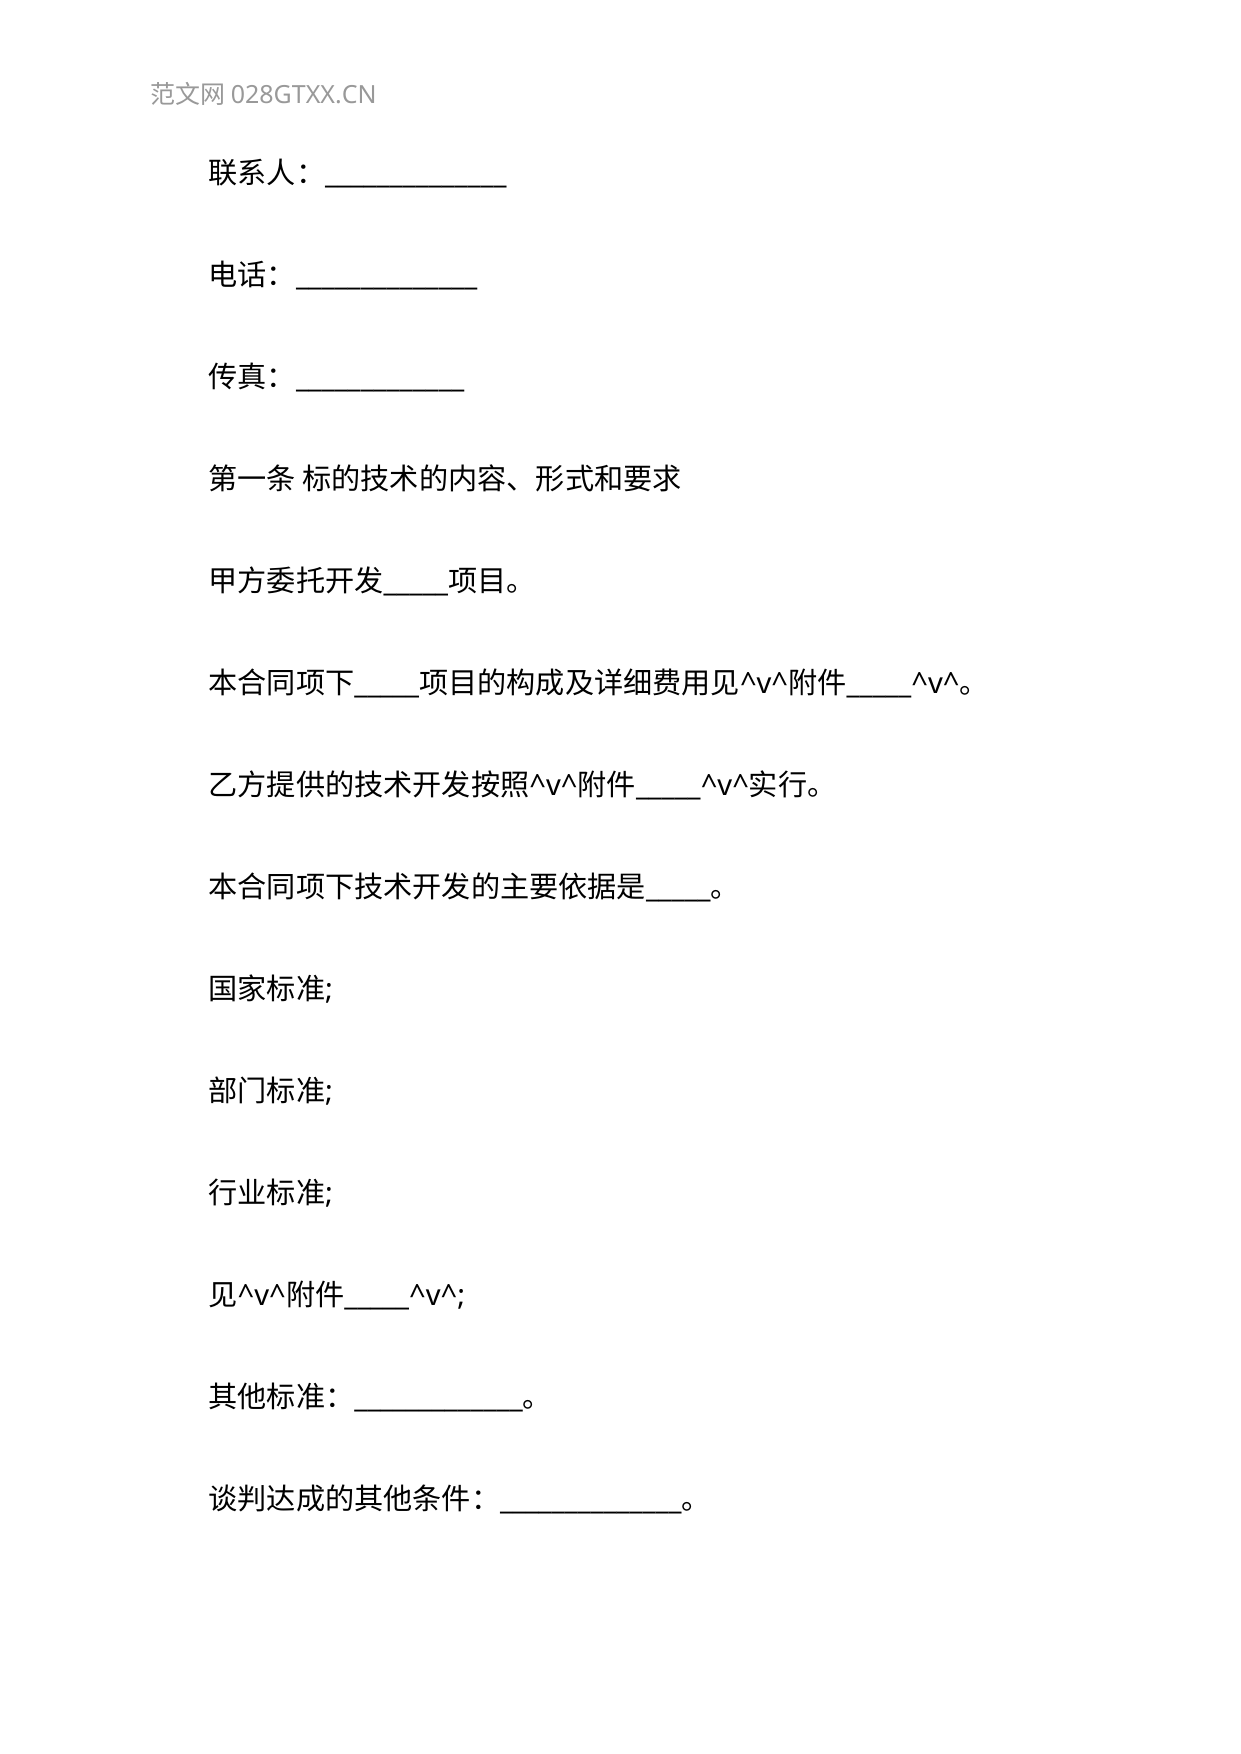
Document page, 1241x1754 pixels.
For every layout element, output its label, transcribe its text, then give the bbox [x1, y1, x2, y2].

text 第一条 标的技术的内容、形式和要求 [150, 456, 1090, 498]
text 本合同项下技术开发的主要依据是_____。 [150, 864, 1090, 906]
text 国家标准; [150, 966, 1090, 1008]
text 行业标准; [150, 1169, 1090, 1212]
text 见^v^附件_____^v^; [150, 1272, 1090, 1314]
text 传真：_____________ [150, 354, 1090, 396]
text 部门标准; [150, 1068, 1090, 1110]
text 谈判达成的其他条件：______________。 [150, 1476, 1090, 1518]
text 联系人：______________ [150, 150, 1090, 192]
text 本合同项下_____项目的构成及详细费用见^v^附件_____^v^。 [150, 660, 1090, 702]
text 电话：______________ [150, 252, 1090, 294]
text 甲方委托开发_____项目。 [150, 558, 1090, 600]
text 其他标准：_____________。 [150, 1373, 1090, 1416]
text 乙方提供的技术开发按照^v^附件_____^v^实行。 [150, 762, 1090, 804]
